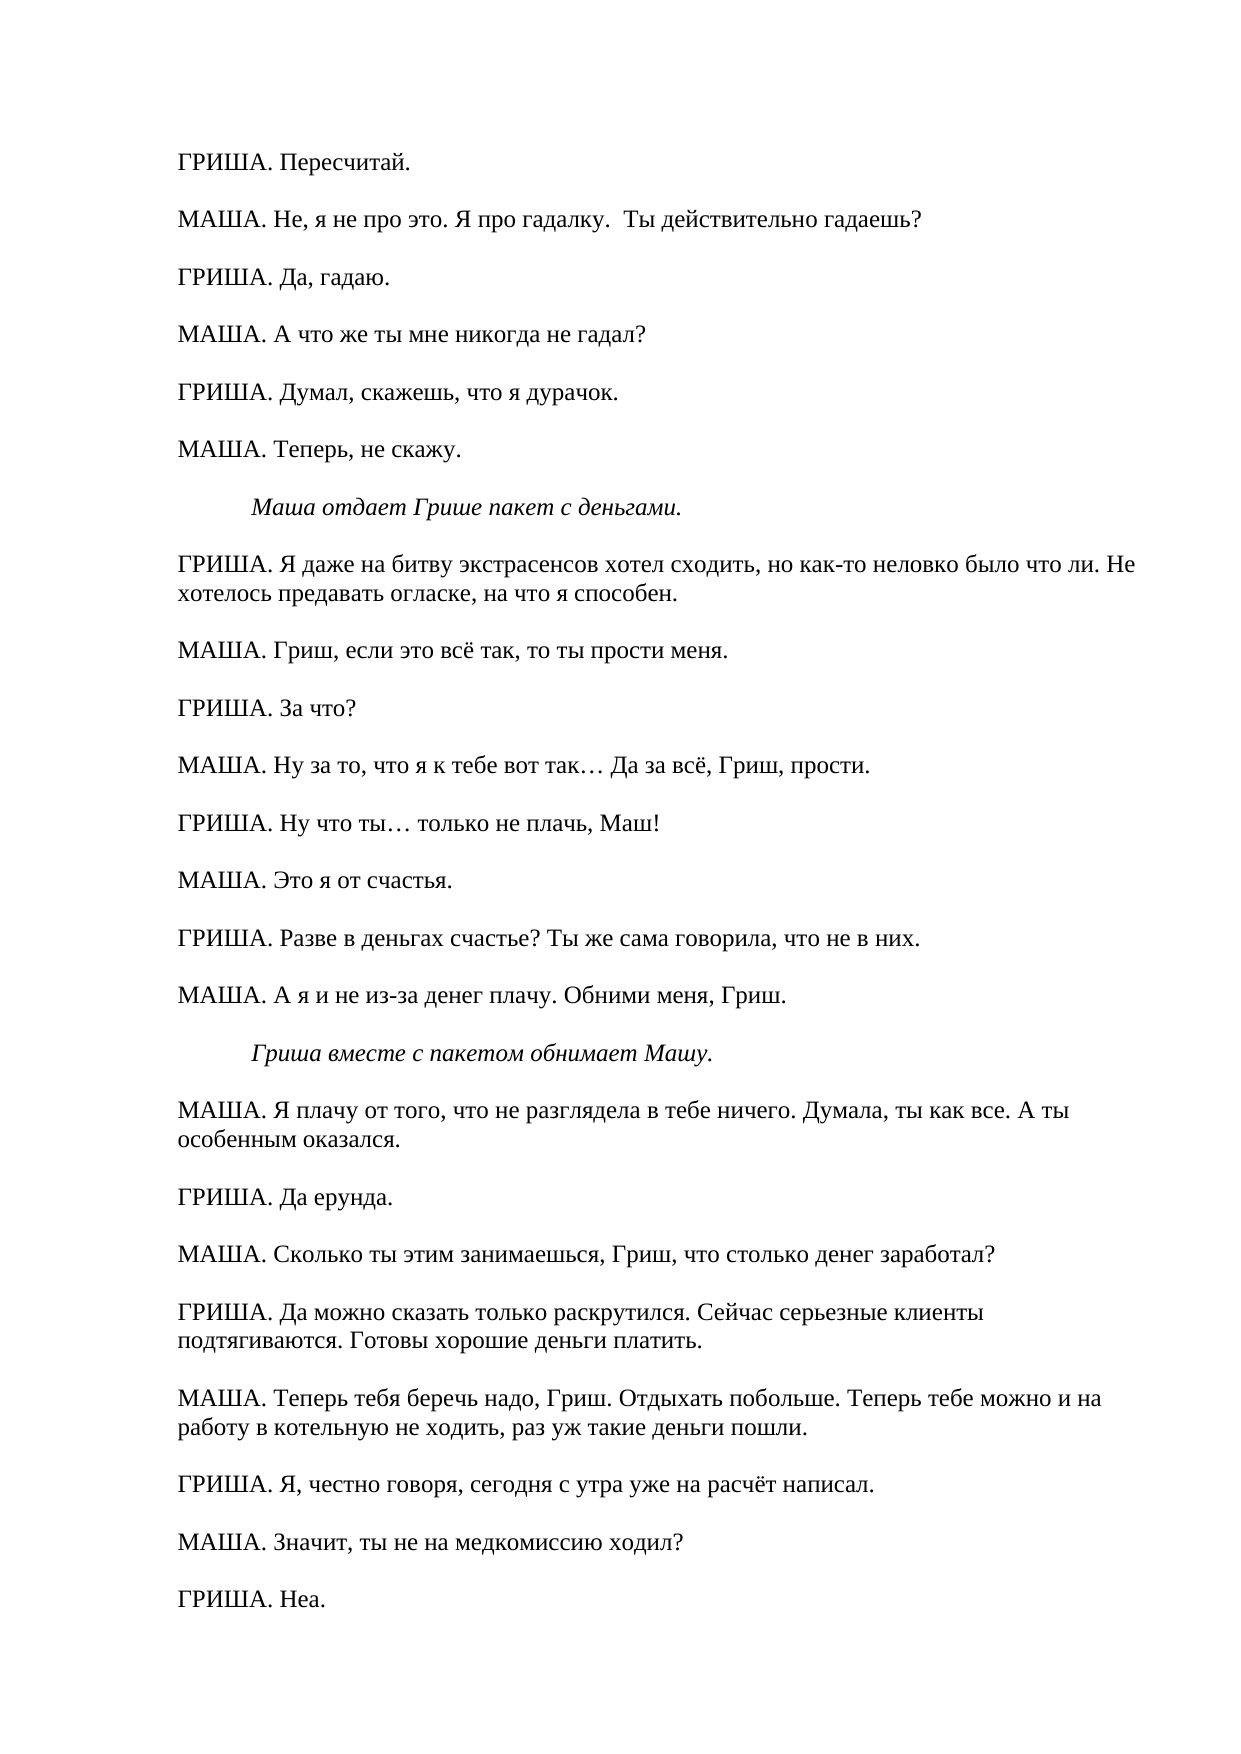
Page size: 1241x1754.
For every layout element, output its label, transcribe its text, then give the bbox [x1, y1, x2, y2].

text ГРИША. Я даже на битву экстрасенсов хотел сходить, но как-то неловко было что ли. Не хотелось предавать огласке, на что я способен. [177, 549, 1152, 607]
text МАША. Ну за то, что я к тебе вот так… Да за всё, Гриш, прости. [177, 751, 1152, 779]
text МАША. Гриш, если это всё так, то ты прости меня. [177, 636, 1152, 664]
text Гриша вместе с пакетом обнимает Машу. [177, 1038, 1152, 1067]
text МАША. Я плачу от того, что не разглядела в тебе ничего. Думала, ты как все. А ты особенным оказался. [177, 1096, 1152, 1153]
text МАША. Теперь тебя беречь надо, Гриш. Отдыхать побольше. Теперь тебе можно и на работу в котельную не ходить, раз уж такие деньги пошли. [177, 1383, 1152, 1441]
text МАША. Теперь, не скажу. [177, 434, 1152, 463]
text ГРИША. Разве в деньгах счастье? Ты же сама говорила, что не в них. [177, 923, 1152, 952]
text ГРИША. Я, честно говоря, сегодня с утра уже на расчёт написал. [177, 1469, 1152, 1498]
text МАША. А я и не из-за денег плачу. Обними меня, Гриш. [177, 981, 1152, 1009]
text ГРИША. Пересчитай. [177, 147, 1152, 176]
text ГРИША. Думал, скажешь, что я дурачок. [177, 377, 1152, 406]
text ГРИША. Неа. [177, 1584, 1152, 1613]
text МАША. Это я от счастья. [177, 866, 1152, 894]
text МАША. Не, я не про это. Я про гадалку. Ты действительно гадаешь? [177, 204, 1152, 233]
text Маша отдает Грише пакет с деньгами. [177, 492, 1152, 521]
text ГРИША. Да, гадаю. [177, 262, 1152, 291]
text МАША. Значит, ты не на медкомиссию ходил? [177, 1527, 1152, 1556]
text МАША. Сколько ты этим занимаешься, Гриш, что столько денег заработал? [177, 1239, 1152, 1268]
text ГРИША. Ну что ты… только не плачь, Маш! [177, 808, 1152, 837]
text МАША. А что же ты мне никогда не гадал? [177, 319, 1152, 348]
text ГРИША. Да можно сказать только раскрутился. Сейчас серьезные клиенты подтягиваются. Готовы хорошие деньги платить. [177, 1297, 1152, 1354]
text ГРИША. Да ерунда. [177, 1182, 1152, 1211]
text ГРИША. За что? [177, 693, 1152, 722]
